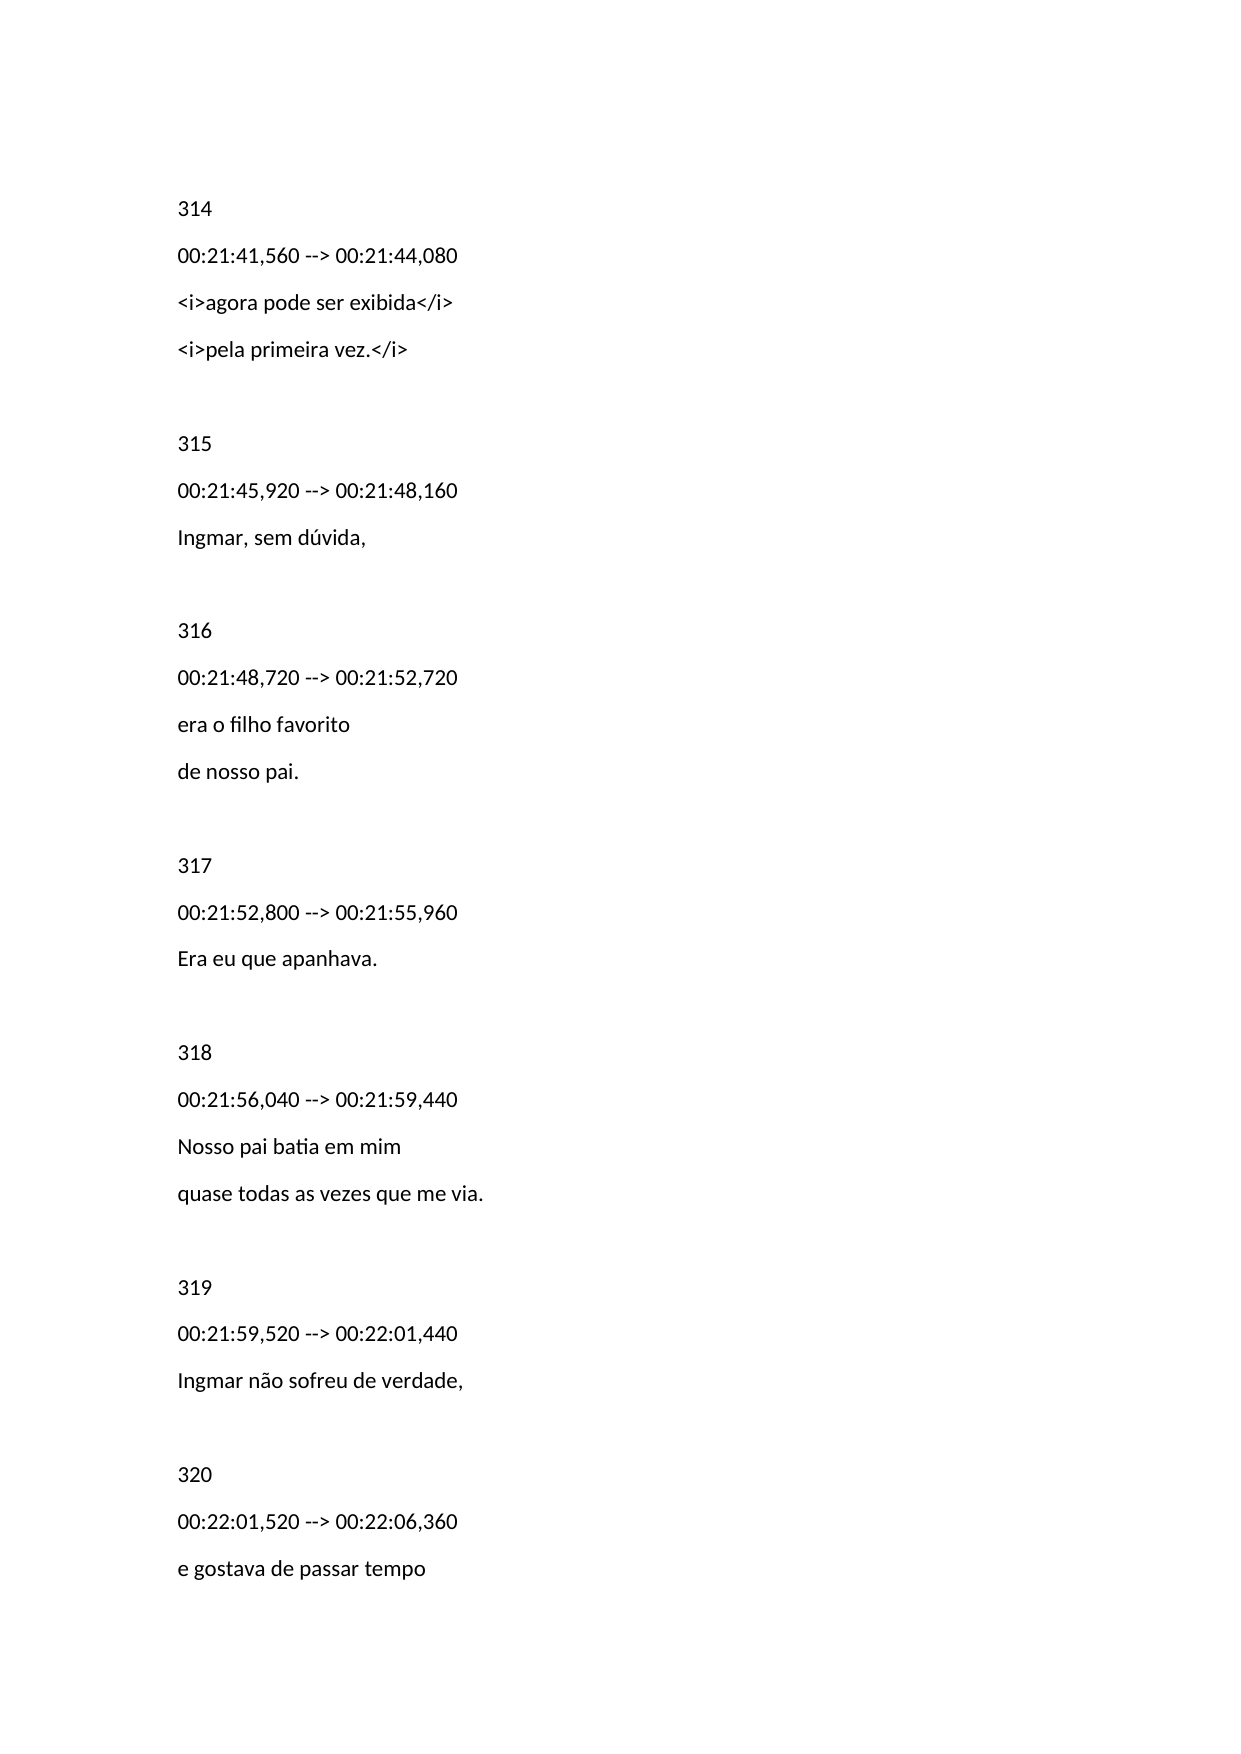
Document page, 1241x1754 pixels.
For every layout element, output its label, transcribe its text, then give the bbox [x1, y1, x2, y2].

text e gostava de passar tempo [177, 1554, 1063, 1582]
text era o filho favorito [177, 710, 1063, 738]
text 00:21:48,720 --> 00:21:52,720 [177, 663, 1063, 691]
text 00:21:45,920 --> 00:21:48,160 [177, 476, 1063, 504]
text 320 [177, 1460, 1063, 1488]
text 00:21:52,800 --> 00:21:55,960 [177, 898, 1063, 926]
text Nosso pai batia em mim [177, 1132, 1063, 1160]
text <i>agora pode ser exibida</i> [177, 288, 1063, 316]
text Ingmar não sofreu de verdade, [177, 1366, 1063, 1394]
text 00:22:01,520 --> 00:22:06,360 [177, 1507, 1063, 1535]
text 318 [177, 1038, 1063, 1066]
text Era eu que apanhava. [177, 944, 1063, 972]
text de nosso pai. [177, 757, 1063, 785]
text 00:21:56,040 --> 00:21:59,440 [177, 1085, 1063, 1113]
text 319 [177, 1273, 1063, 1301]
text <i>pela primeira vez.</i> [177, 335, 1063, 363]
text 00:21:59,520 --> 00:22:01,440 [177, 1319, 1063, 1347]
text 314 [177, 194, 1063, 222]
text Ingmar, sem dúvida, [177, 523, 1063, 551]
text 317 [177, 851, 1063, 879]
text 00:21:41,560 --> 00:21:44,080 [177, 241, 1063, 269]
text 315 [177, 429, 1063, 457]
text 316 [177, 616, 1063, 644]
text quase todas as vezes que me via. [177, 1179, 1063, 1207]
